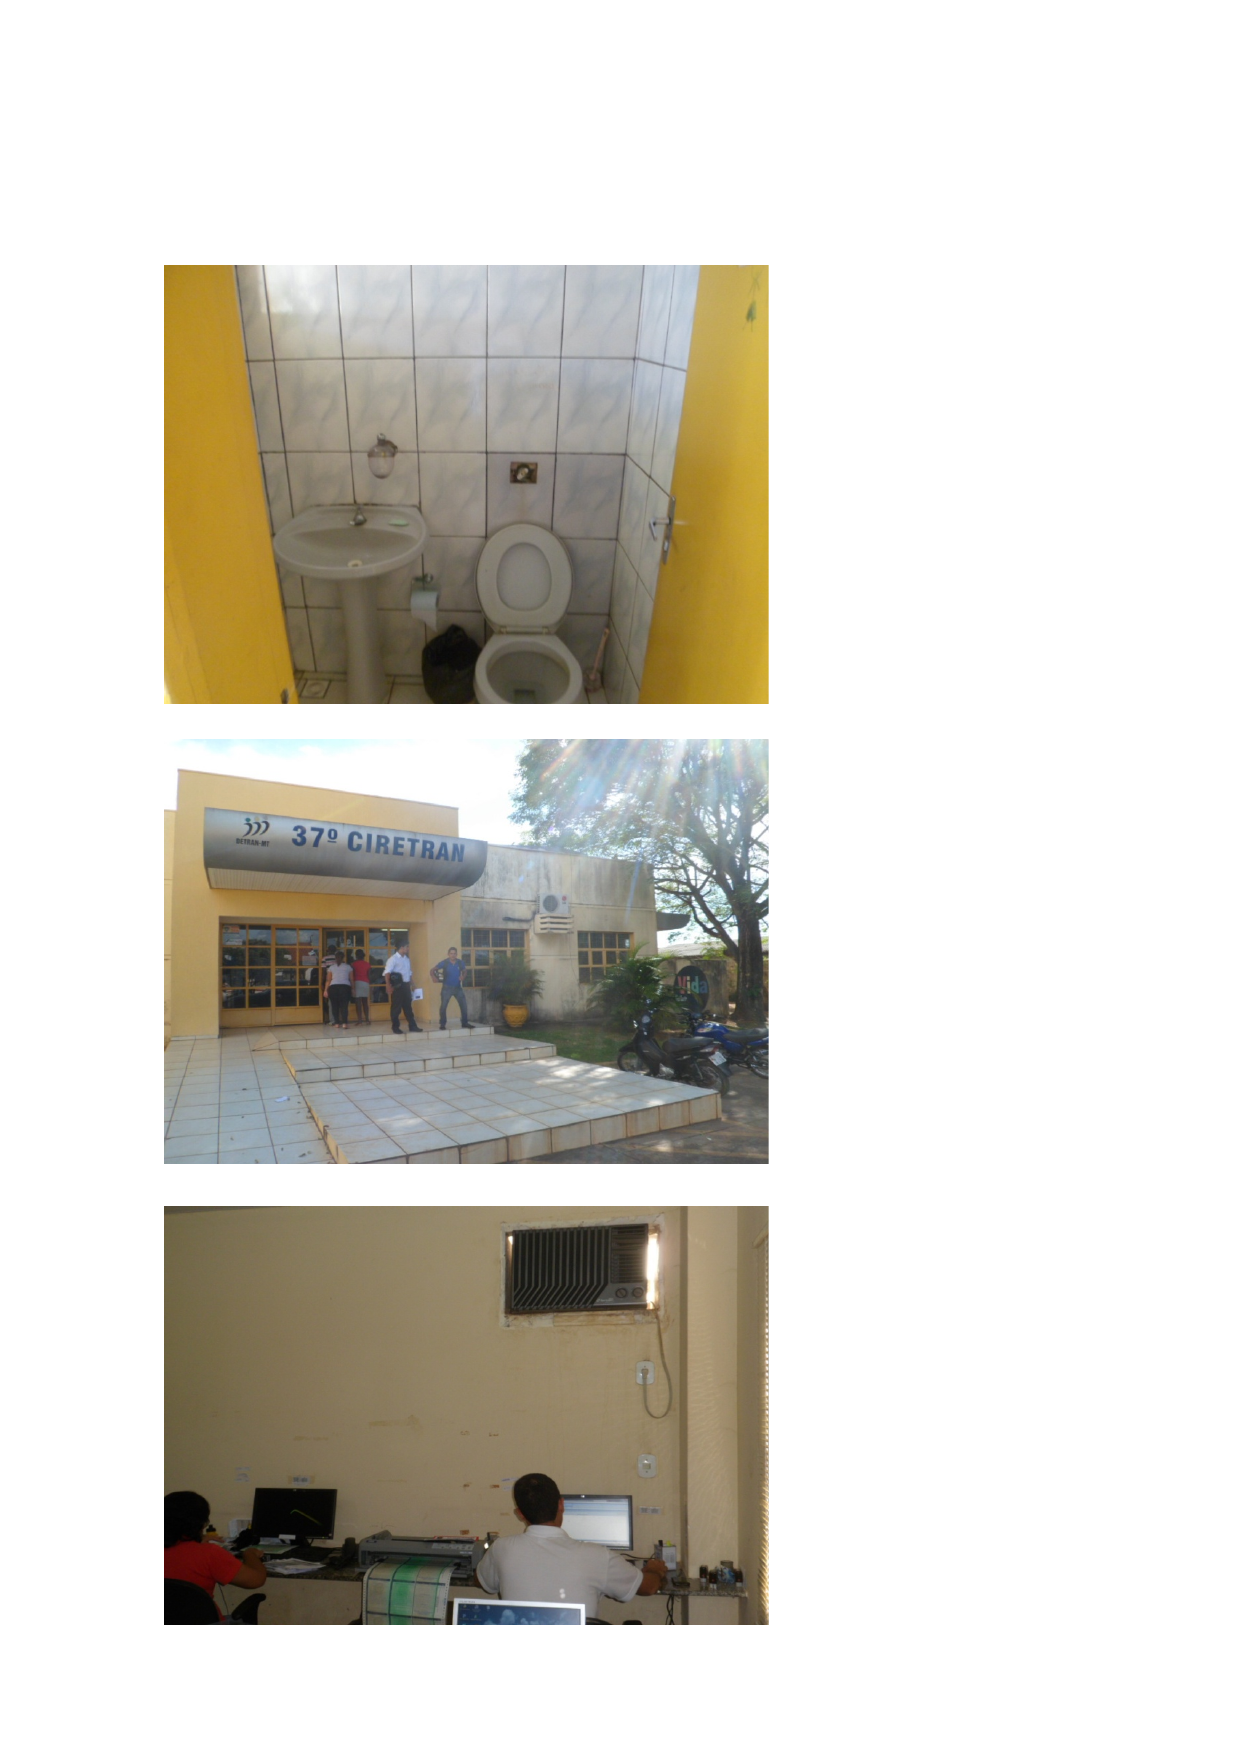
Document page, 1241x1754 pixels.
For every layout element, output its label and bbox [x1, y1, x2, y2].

picture [164, 739, 769, 1164]
picture [164, 1206, 769, 1625]
picture [164, 265, 769, 704]
